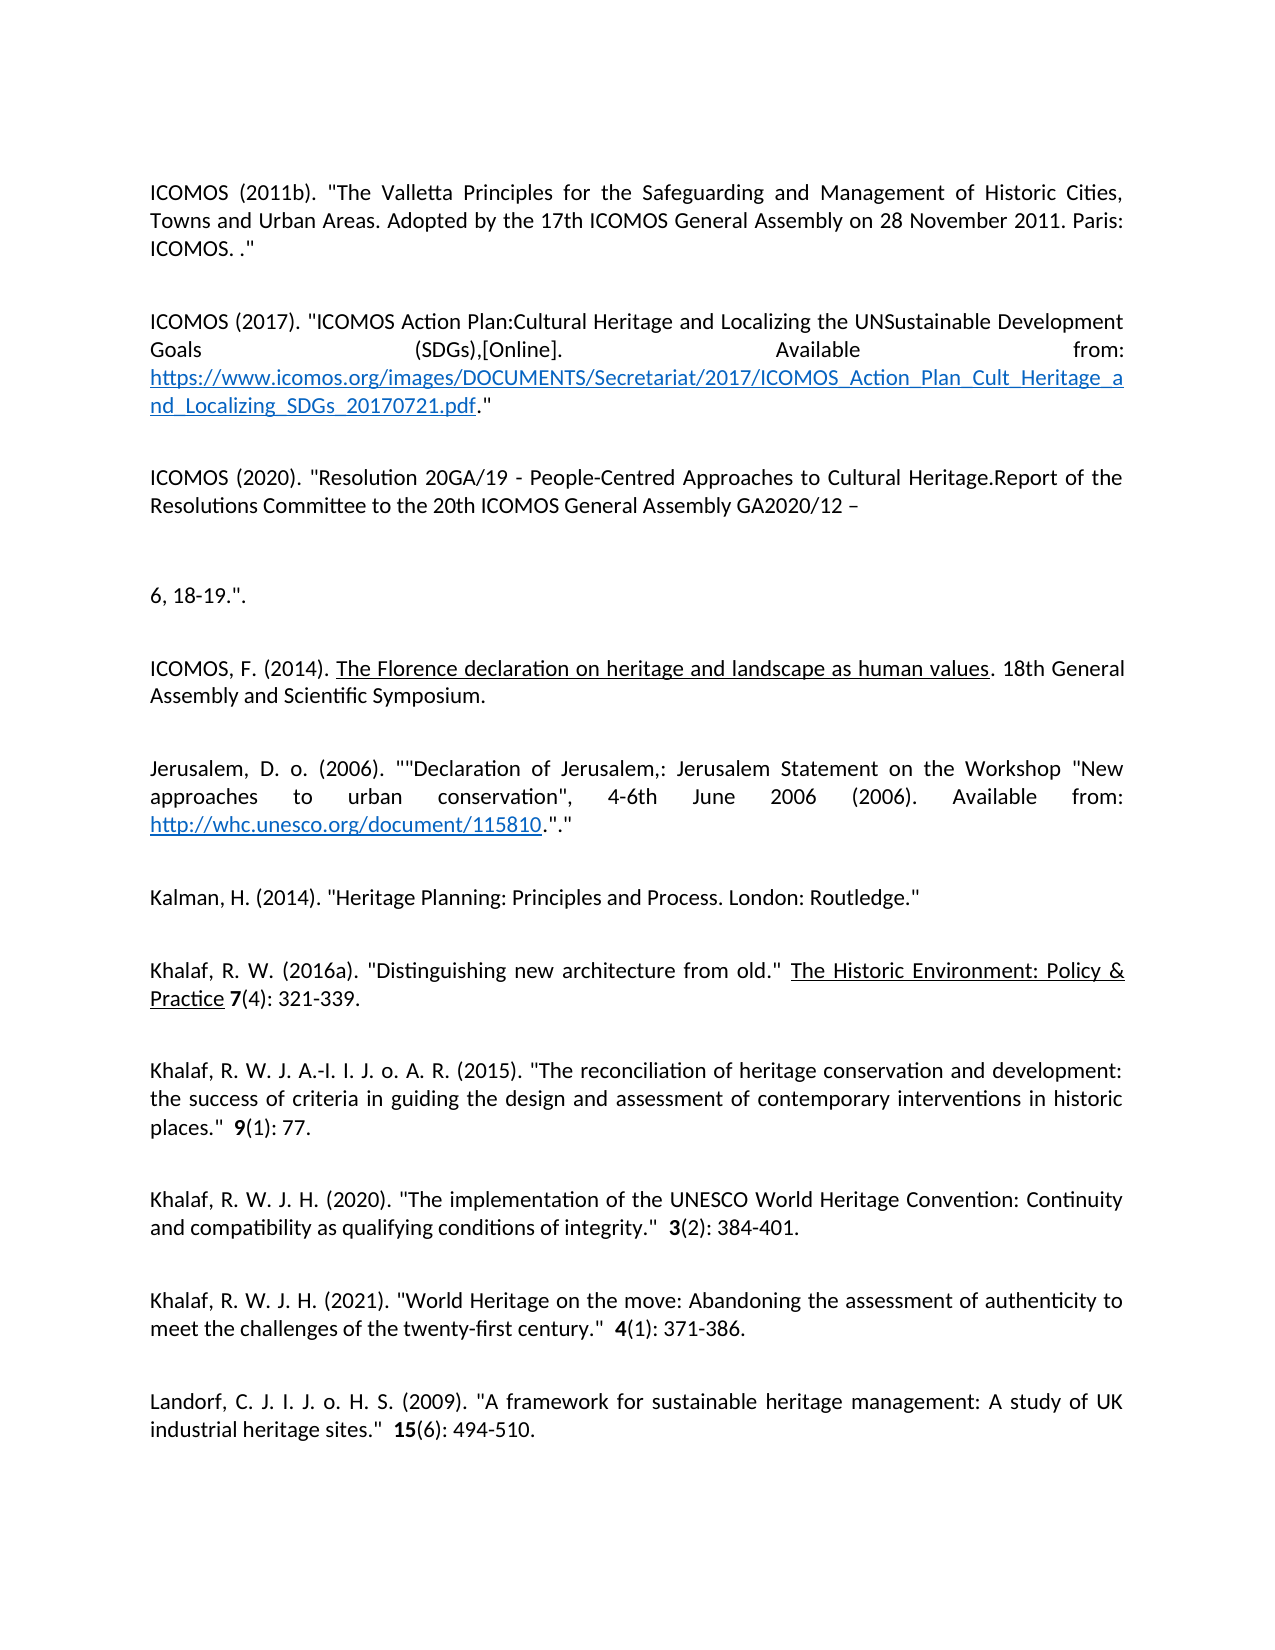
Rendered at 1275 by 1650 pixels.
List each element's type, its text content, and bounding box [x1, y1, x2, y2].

text ICOMOS (2011b). "The Valletta Principles for the Safeguarding and Management of Historic Cities, Towns and Urban Areas. Adopted by the 17th ICOMOS General Assembly on 28 November 2011. Paris: ICOMOS. ." [150, 178, 1125, 262]
text Khalaf, R. W. J. H. (2020). "The implementation of the UNESCO World Heritage Convention: Continuity and compatibility as qualifying conditions of integrity." 3(2): 384-401. [150, 1185, 1125, 1241]
text Kalman, H. (2014). "Heritage Planning: Principles and Process. London: Routledge." [150, 883, 1125, 911]
text Khalaf, R. W. J. H. (2021). "World Heritage on the move: Abandoning the assessment of authenticity to meet the challenges of the twenty-first century." 4(1): 371-386. [150, 1286, 1125, 1342]
text Jerusalem, D. o. (2006). ""Declaration of Jerusalem,: Jerusalem Statement on the Workshop "New approaches to urban conservation", 4-6th June 2006 (2006). Available from: http://whc.unesco.org/document/115810."." [150, 754, 1125, 838]
text Khalaf, R. W. J. A.-I. I. J. o. A. R. (2015). "The reconciliation of heritage conservation and development: the success of criteria in guiding the design and assessment of contemporary interventions in historic places." 9(1): 77. [150, 1057, 1125, 1141]
text Landorf, C. J. I. J. o. H. S. (2009). "A framework for sustainable heritage management: A study of UK industrial heritage sites." 15(6): 494-510. [150, 1387, 1125, 1443]
text Khalaf, R. W. (2016a). "Distinguishing new architecture from old." The Historic Environment: Policy & Practice 7(4): 321-339. [150, 956, 1125, 1012]
text ICOMOS (2020). "Resolution 20GA/19 - People-Centred Approaches to Cultural Heritage.Report of the Resolutions Committee to the 20th ICOMOS General Assembly GA2020/12 – [150, 463, 1125, 519]
text ICOMOS (2017). "ICOMOS Action Plan:Cultural Heritage and Localizing the UNSustainable Development Goals (SDGs),[Online]. Available from: https://www.icomos.org/images/DOCUMENTS/Secretariat/2017/ICOMOS_Action_Plan_Cult_Heritage_and_Localizing_SDGs_20170721.pdf." [150, 307, 1125, 419]
text 6, 18-19.". [150, 581, 1125, 609]
text ICOMOS, F. (2014). The Florence declaration on heritage and landscape as human values. 18th General Assembly and Scientific Symposium. [150, 654, 1125, 710]
